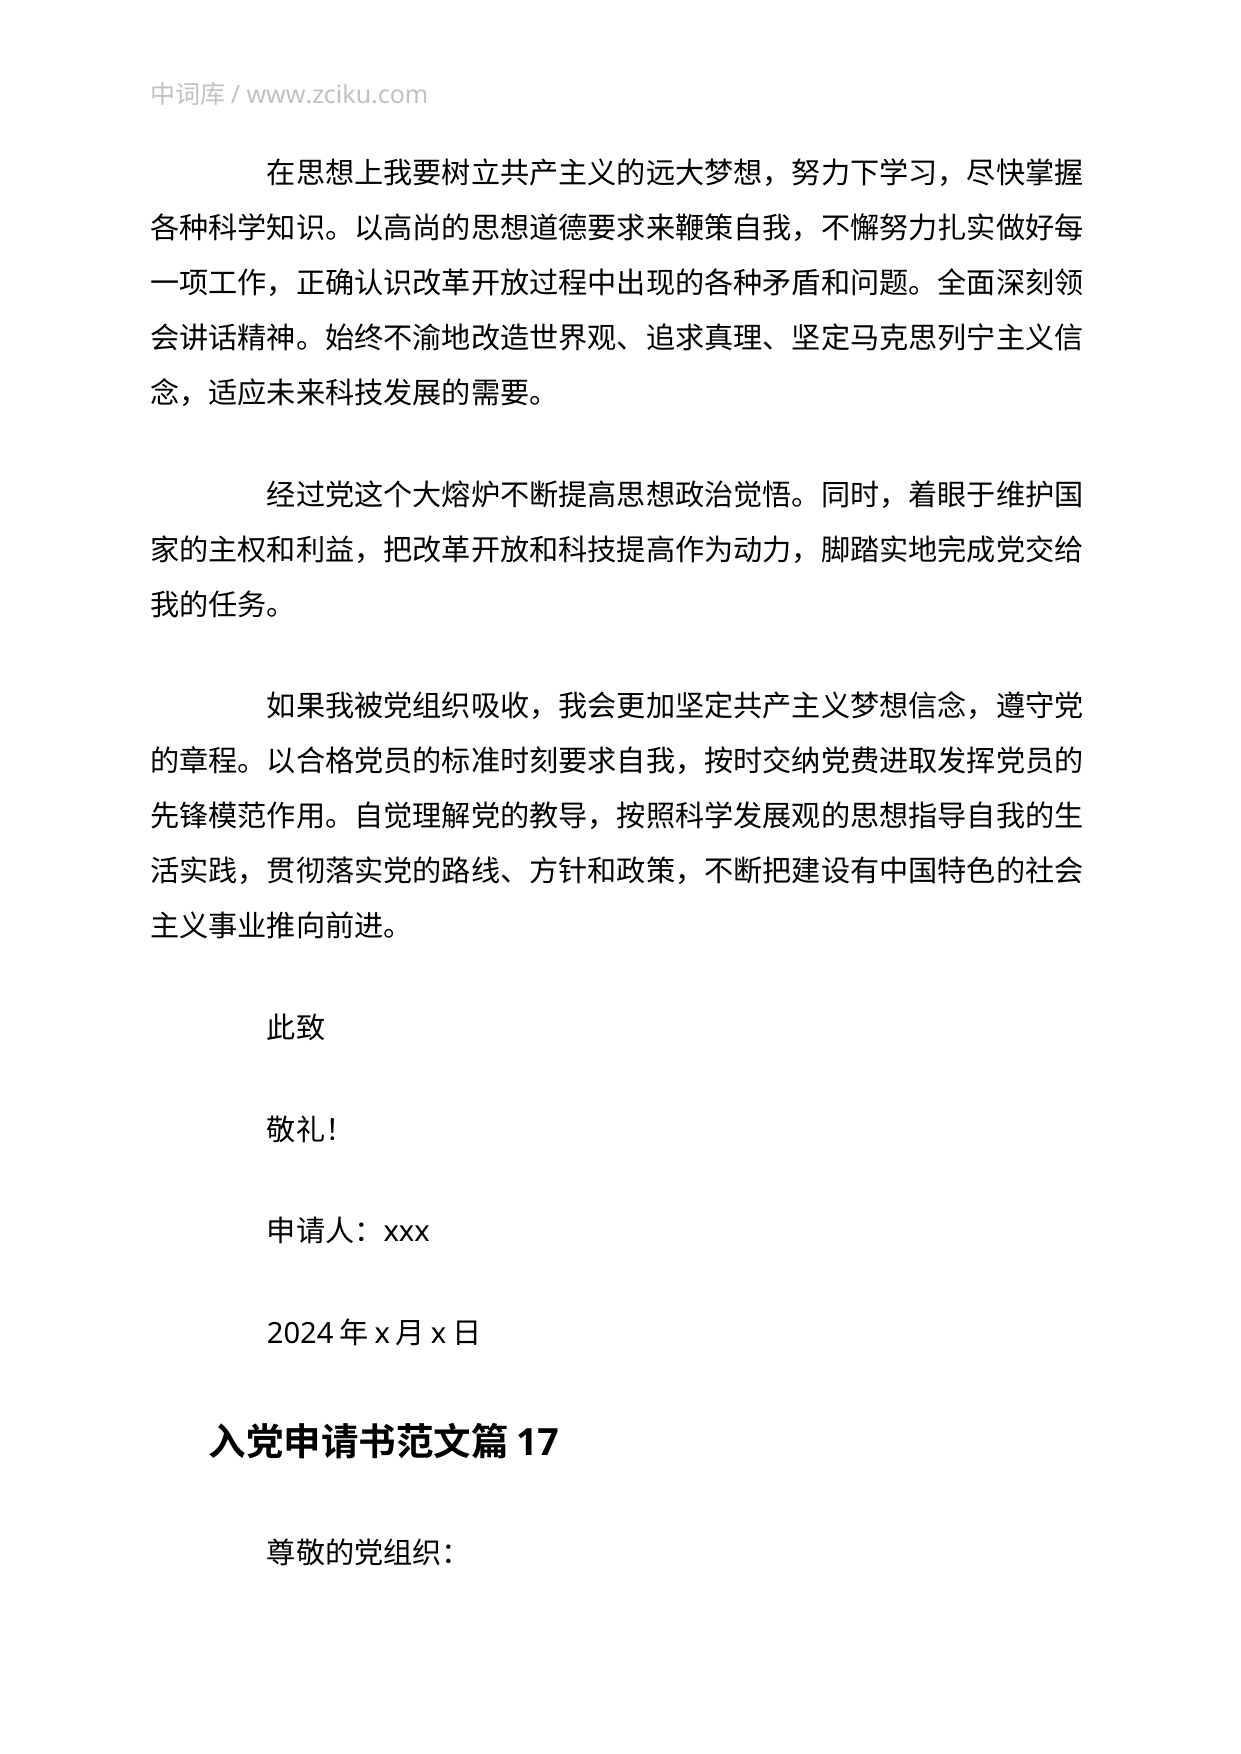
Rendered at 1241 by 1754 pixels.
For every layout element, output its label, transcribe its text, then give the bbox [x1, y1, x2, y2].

text 入党申请书范文篇17 [150, 1412, 1090, 1466]
text 申请人：xxx [150, 1208, 1090, 1250]
text 2024年x月x日 [150, 1310, 1090, 1352]
text 在思想上我要树立共产主义的远大梦想，努力下学习，尽快掌握各种科学知识。以高尚的思想道德要求来鞭策自我，不懈努力扎实做好每一项工作，正确认识改革开放过程中出现的各种矛盾和问题。全面深刻领会讲话精神。始终不渝地改造世界观、追求真理、坚定马克思列宁主义信念，适应未来科技发展的需要。 [150, 150, 1090, 412]
text 如果我被党组织吸收，我会更加坚定共产主义梦想信念，遵守党的章程。以合格党员的标准时刻要求自我，按时交纳党费进取发挥党员的先锋模范作用。自觉理解党的教导，按照科学发展观的思想指导自我的生活实践，贯彻落实党的路线、方针和政策，不断把建设有中国特色的社会主义事业推向前进。 [150, 683, 1090, 945]
text 经过党这个大熔炉不断提高思想政治觉悟。同时，着眼于维护国家的主权和利益，把改革开放和科技提高作为动力，脚踏实地完成党交给我的任务。 [150, 471, 1090, 623]
text 尊敬的党组织： [150, 1529, 1090, 1572]
text 此致 [150, 1004, 1090, 1047]
text 敬礼！ [150, 1106, 1090, 1148]
